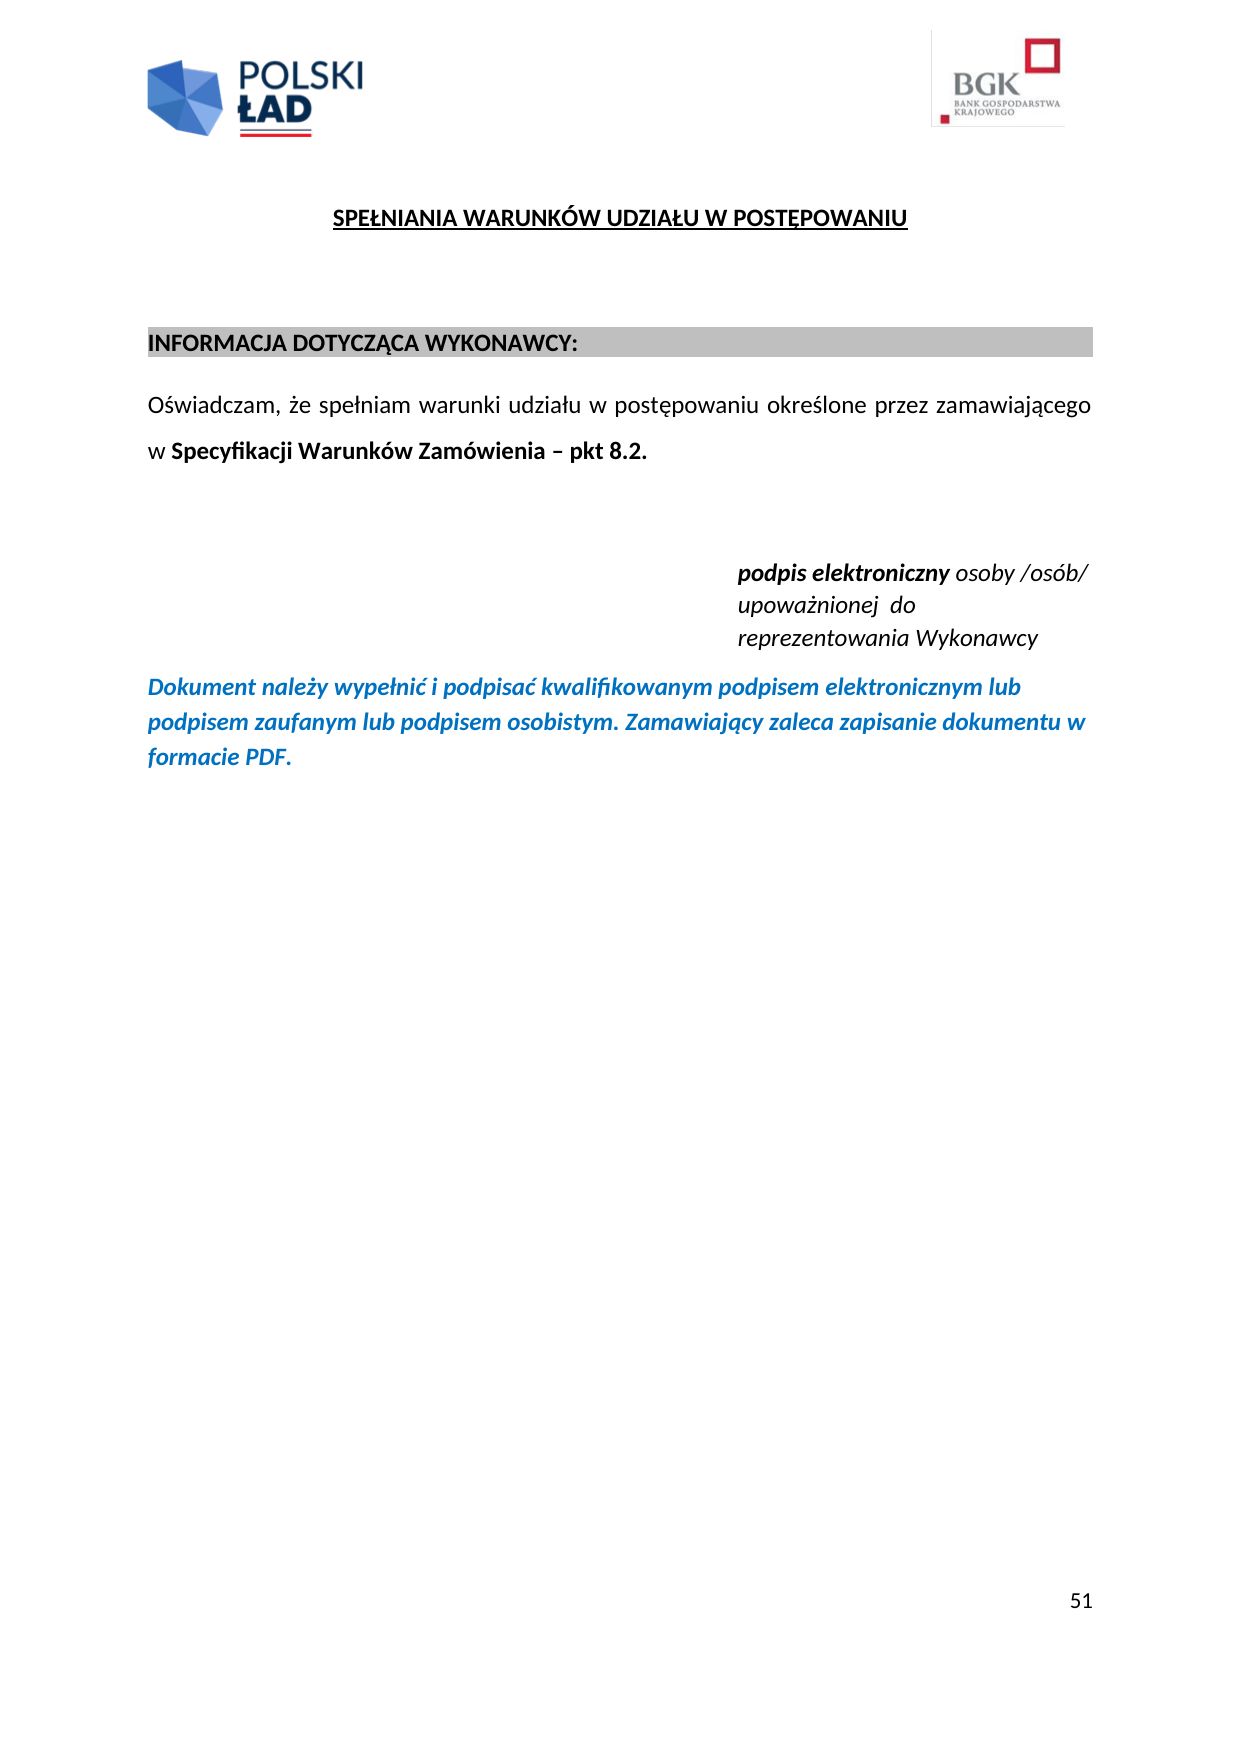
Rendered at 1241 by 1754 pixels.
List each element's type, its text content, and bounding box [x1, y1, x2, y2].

picture [147, 30, 1065, 137]
text Dokument należy wypełnić i podpisać kwalifikowanym podpisem elektronicznym lub podpisem zaufanym lub podpisem osobistym. Zamawiający zaleca zapisanie dokumentu w formacie PDF. [148, 671, 1093, 771]
text INFORMACJA DOTYCZĄCA WYKONAWCY: [148, 327, 1093, 357]
text SPEŁNIANIA WARUNKÓW UDZIAŁU W POSTĘPOWANIU [148, 202, 1093, 233]
text podpis elektroniczny osoby /osób/ upoważnionej do reprezentowania Wykonawcy [738, 557, 1093, 652]
text Oświadczam, że spełniam warunki udziału w postępowaniu określone przez zamawiającego w Specyfikacji Warunków Zamówienia – pkt 8.2. [148, 389, 1093, 466]
